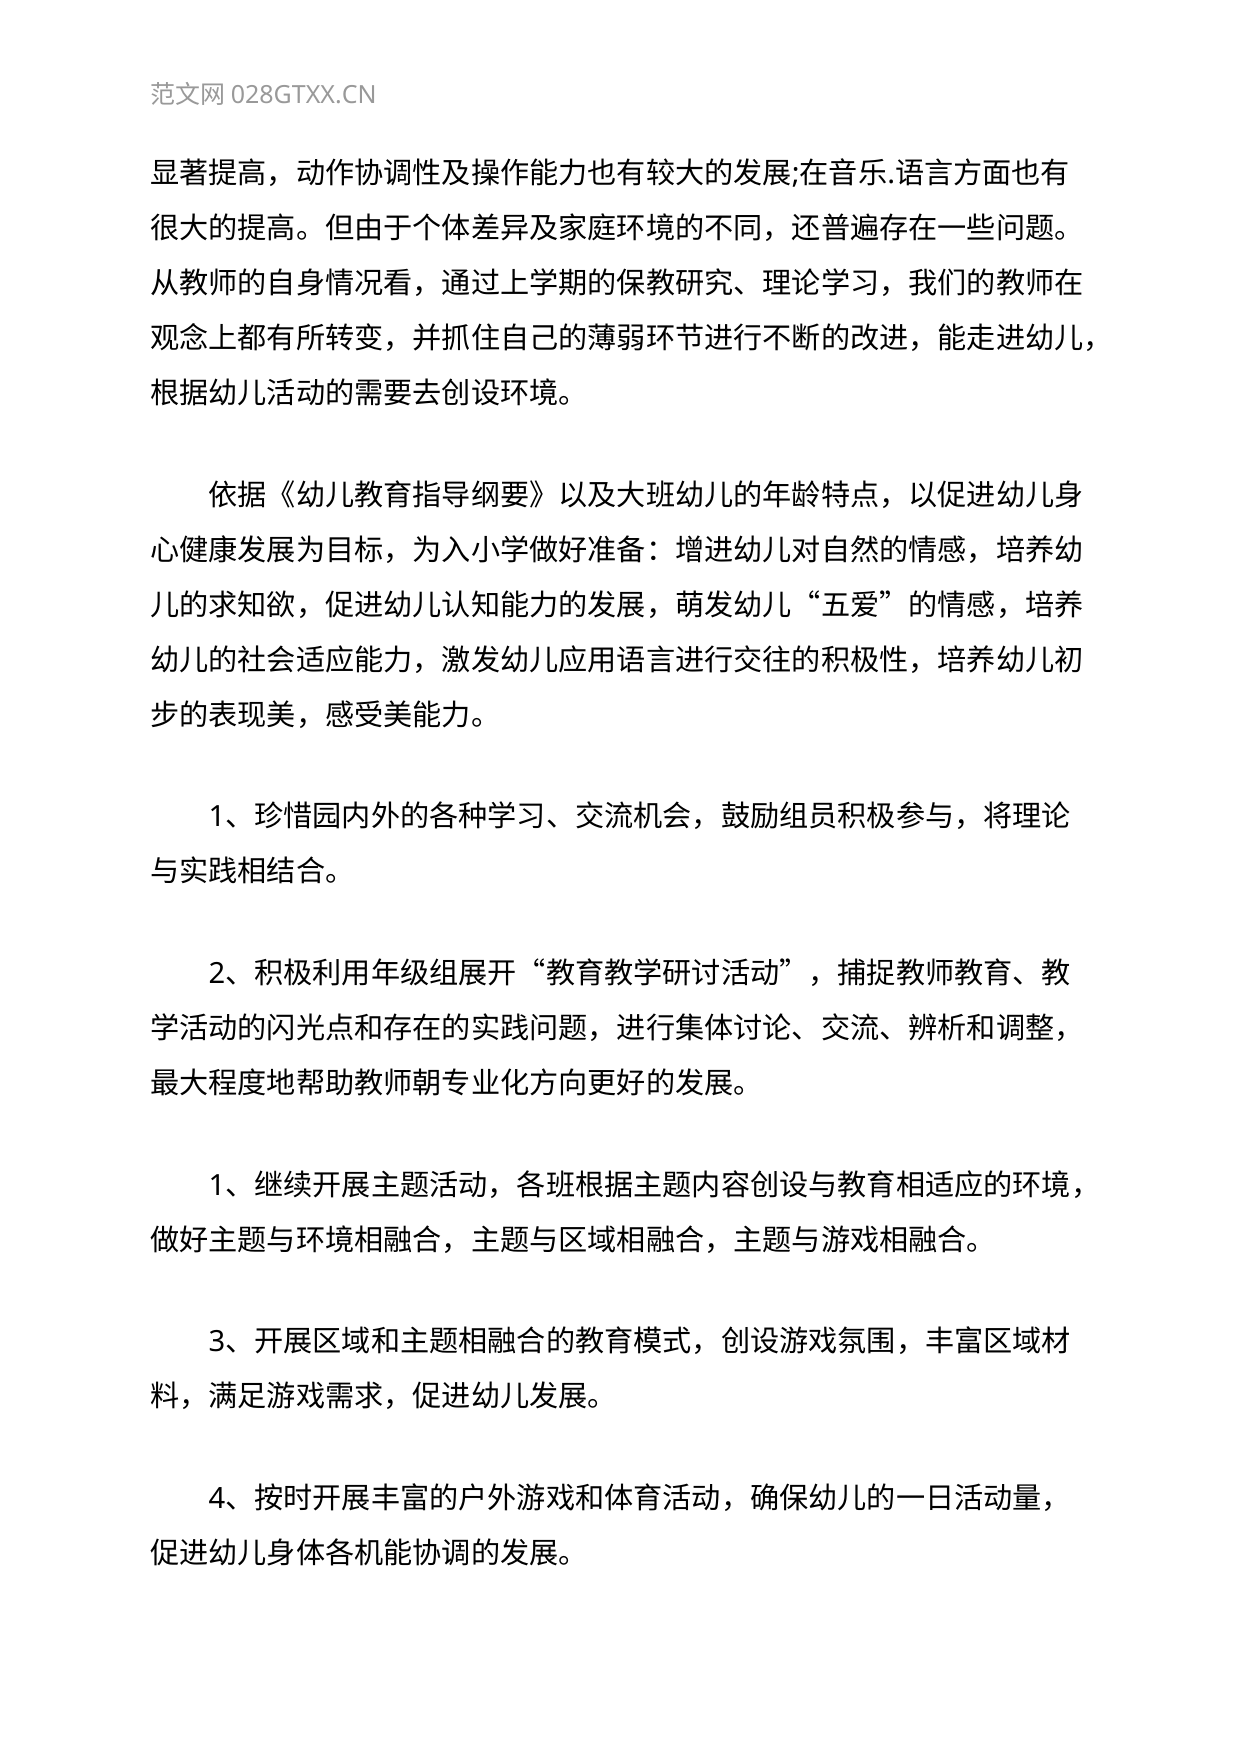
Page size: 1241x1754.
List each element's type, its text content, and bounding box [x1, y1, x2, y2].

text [150, 150, 1090, 412]
text 1、珍惜园内外的各种学习、交流机会，鼓励组员积极参与，将理论与实践相结合。 [150, 793, 1090, 890]
text 依据《幼儿教育指导纲要》以及大班幼儿的年龄特点，以促进幼儿身心健康发展为目标，为入小学做好准备：增进幼儿对自然的情感，培养幼儿的求知欲，促进幼儿认知能力的发展，萌发幼儿“五爱”的情感，培养幼儿的社会适应能力，激发幼儿应用语言进行交往的积极性，培养幼儿初步的表现美，感受美能力。 [150, 471, 1090, 733]
text 1、继续开展主题活动，各班根据主题内容创设与教育相适应的环境，做好主题与环境相融合，主题与区域相融合，主题与游戏相融合。 [150, 1161, 1090, 1258]
text 2、积极利用年级组展开“教育教学研讨活动”，捕捉教师教育、教学活动的闪光点和存在的实践问题，进行集体讨论、交流、辨析和调整，最大程度地帮助教师朝专业化方向更好的发展。 [150, 949, 1090, 1102]
text 4、按时开展丰富的户外游戏和体育活动，确保幼儿的一日活动量，促进幼儿身体各机能协调的发展。 [150, 1475, 1090, 1572]
text 3、开展区域和主题相融合的教育模式，创设游戏氛围，丰富区域材料，满足游戏需求，促进幼儿发展。 [150, 1318, 1090, 1415]
